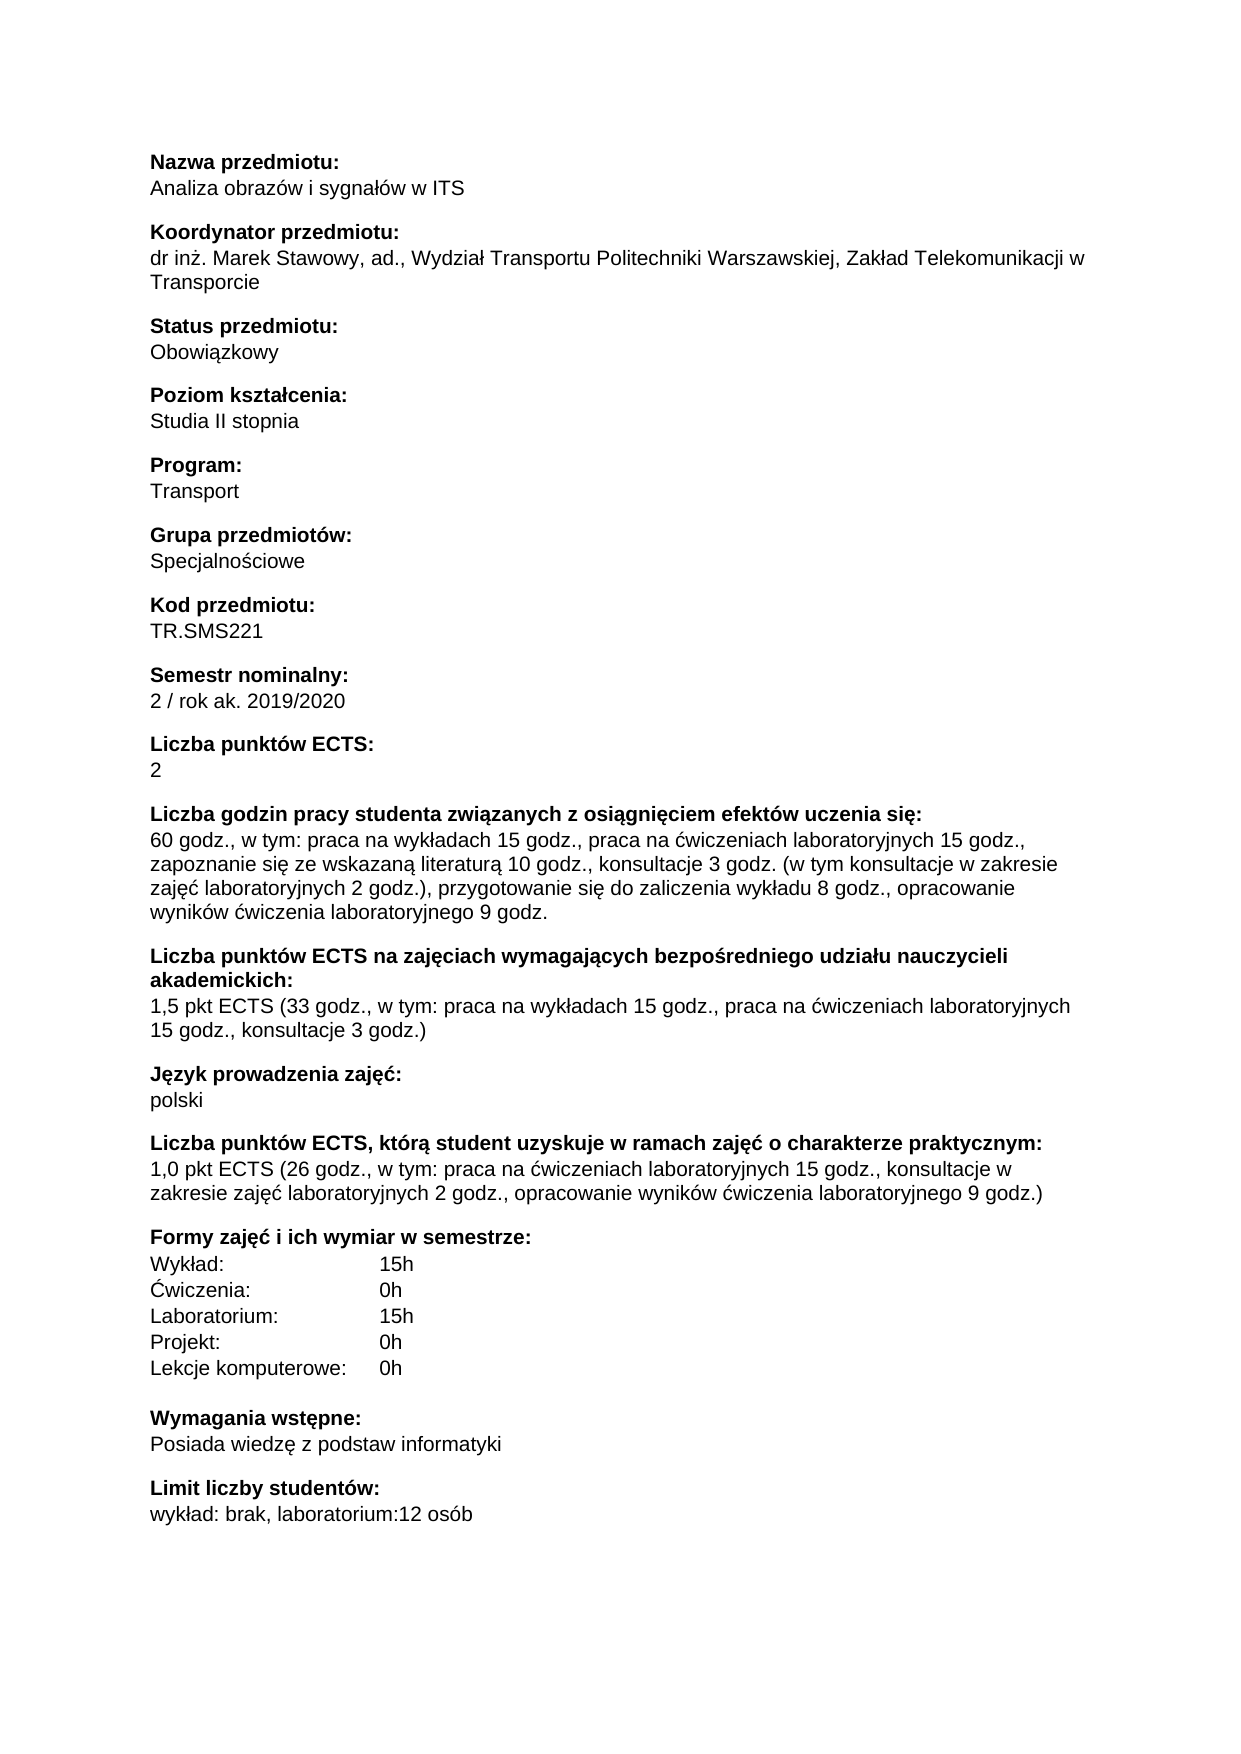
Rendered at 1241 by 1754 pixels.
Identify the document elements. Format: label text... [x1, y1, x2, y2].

table_cell 0h [369, 1354, 597, 1380]
text Analiza obrazów i sygnałów w ITS [150, 176, 1090, 200]
table_cell Laboratorium: [140, 1304, 367, 1328]
text Formy zajęć i ich wymiar w semestrze: [150, 1225, 1090, 1249]
text Nazwa przedmiotu: [150, 150, 1090, 174]
table_cell Ćwiczenia: [140, 1278, 367, 1302]
text Wymagania wstępne: [150, 1406, 1090, 1430]
text 2 / rok ak. 2019/2020 [150, 688, 1090, 712]
text Posiada wiedzę z podstaw informatyki [150, 1432, 1090, 1456]
text Program: [150, 453, 1090, 477]
table_header 15h [369, 1252, 597, 1276]
table_cell Lekcje komputerowe: [140, 1356, 367, 1380]
text Liczba punktów ECTS, którą student uzyskuje w ramach zajęć o charakterze praktycznym: [150, 1131, 1090, 1155]
text TR.SMS221 [150, 619, 1090, 643]
text Koordynator przedmiotu: [150, 220, 1090, 244]
text Język prowadzenia zajęć: [150, 1061, 1090, 1085]
text 1,0 pkt ECTS (26 godz., w tym: praca na ćwiczeniach laboratoryjnych 15 godz., konsultacje w zakresie zajęć laboratoryjnych 2 godz., opracowanie wyników ćwiczenia laboratoryjnego 9 godz.) [150, 1157, 1090, 1205]
text Liczba punktów ECTS na zajęciach wymagających bezpośredniego udziału nauczycieli akademickich: [150, 944, 1090, 992]
text Studia II stopnia [150, 409, 1090, 433]
text polski [150, 1087, 1090, 1111]
text 2 [150, 758, 1090, 782]
table_cell 0h [369, 1328, 597, 1354]
text Grupa przedmiotów: [150, 523, 1090, 547]
text wykład: brak, laboratorium:12 osób [150, 1502, 1090, 1526]
text Limit liczby studentów: [150, 1476, 1090, 1499]
text Kod przedmiotu: [150, 593, 1090, 617]
text 1,5 pkt ECTS (33 godz., w tym: praca na wykładach 15 godz., praca na ćwiczeniach laboratoryjnych 15 godz., konsultacje 3 godz.) [150, 994, 1090, 1042]
text Semestr nominalny: [150, 662, 1090, 686]
text Transport [150, 479, 1090, 503]
table_cell 15h [369, 1302, 597, 1328]
table_cell Projekt: [140, 1330, 367, 1354]
text Poziom kształcenia: [150, 383, 1090, 407]
text Liczba punktów ECTS: [150, 732, 1090, 756]
text 60 godz., w tym: praca na wykładach 15 godz., praca na ćwiczeniach laboratoryjnych 15 godz., zapoznanie się ze wskazaną literaturą 10 godz., konsultacje 3 godz. (w tym konsultacje w zakresie zajęć laboratoryjnych 2 godz.), przygotowanie się do zaliczenia wykładu 8 godz., opracowanie wyników ćwiczenia laboratoryjnego 9 godz. [150, 828, 1090, 924]
text Status przedmiotu: [150, 313, 1090, 337]
text Liczba godzin pracy studenta związanych z osiągnięciem efektów uczenia się: [150, 802, 1090, 826]
table_header Wykład: [140, 1252, 367, 1276]
text Obowiązkowy [150, 339, 1090, 363]
table_cell 0h [369, 1276, 597, 1302]
text dr inż. Marek Stawowy, ad., Wydział Transportu Politechniki Warszawskiej, Zakład Telekomunikacji w Transporcie [150, 246, 1090, 294]
text Specjalnościowe [150, 549, 1090, 573]
